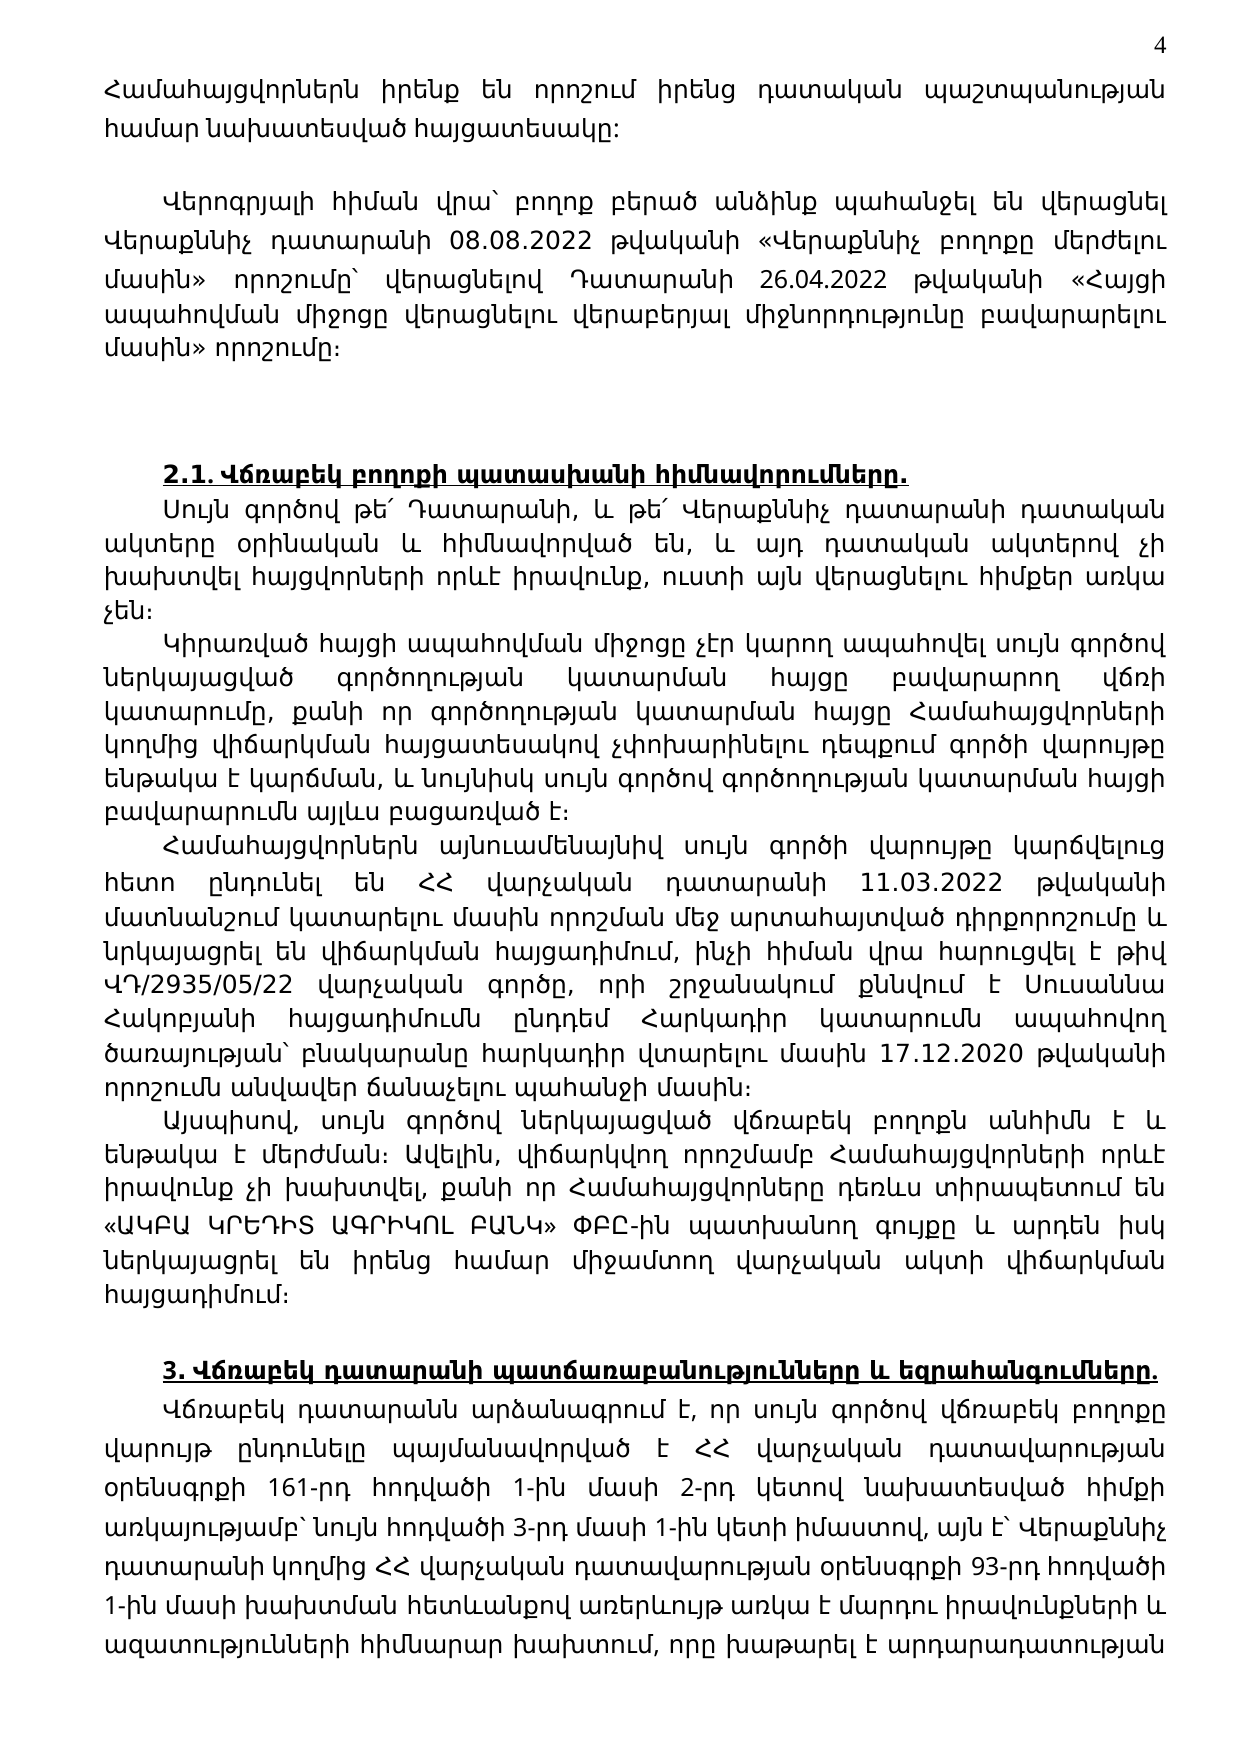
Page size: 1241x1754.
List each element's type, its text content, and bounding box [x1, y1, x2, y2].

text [103, 1392, 1167, 1661]
text 3. Վճռաբեկ դատարանի պատճառաբանությունները և եզրահանգումները. [103, 1352, 1167, 1387]
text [103, 72, 1167, 145]
text 2.1. Վճռաբեկ բողոքի պատասխանի հիմնավորումները. [103, 456, 1167, 490]
text Կիրառված հայցի ապահովման միջոցը չէր կարող ապահովել սույն գործով ներկայացված գործողության կատարման հայցը բավարարող վճռի կատարումը, քանի որ գործողության կատարման հայցը Համահայցվորների կողմից վիճարկման հայցատեսակով չփոխարինելու դեպքում գործի վարույթը ենթակա է կարճման, և նույնիսկ սույն գործով գործողության կատարման հայցի բավարարումն այլևս բացառված է։ [103, 629, 1167, 826]
text Վերոգրյալի հիման վրա՝ բողոք բերած անձինք պահանջել են վերացնել Վերաքննիչ դատարանի 08․08․2022 թվականի «Վերաքննիչ բողոքը մերժելու մասին» որոշումը՝ վերացնելով Դատարանի 26.04.2022 թվականի «Հայցի ապահովման միջոցը վերացնելու վերաբերյալ միջնորդությունը բավարարելու մասին» որոշումը։ [103, 183, 1167, 363]
text Այսպիսով, սույն գործով ներկայացված վճռաբեկ բողոքն անհիմն է և ենթակա է մերժման։ Ավելին, վիճարկվող որոշմամբ Համահայցվորների որևէ իրավունք չի խախտվել, քանի որ Համահայցվորները դեռևս տիրապետում են «ԱԿԲԱ ԿՐԵԴԻՏ ԱԳՐԻԿՈԼ ԲԱՆԿ» ՓԲԸ-ին պատխանող գույքը և արդեն իսկ ներկայացրել են իրենց համար միջամտող վարչական ակտի վիճարկման հայցադիմում։ [103, 1106, 1167, 1309]
text Սույն գործով թե՛ Դատարանի, և թե՛ Վերաքննիչ դատարանի դատական ակտերը օրինական և հիմնավորված են, և այդ դատական ակտերով չի խախտվել հայցվորների որևէ իրավունք, ուստի այն վերացնելու հիմքեր առկա չեն։ [103, 495, 1167, 625]
text Համահայցվորներն այնուամենայնիվ սույն գործի վարույթը կարճվելուց հետո ընդունել են ՀՀ վարչական դատարանի 11․03․2022 թվականի մատնանշում կատարելու մասին որոշման մեջ արտահայտված դիրքորոշումը և նրկայացրել են վիճարկման հայցադիմում, ինչի հիման վրա հարուցվել է թիվ ՎԴ/2935/05/22 վարչական գործը, որի շրջանակում քննվում է Սուսաննա Հակոբյանի հայցադիմումն ընդդեմ Հարկադիր կատարումն ապահովող ծառայության՝ բնակարանը հարկադիր վտարելու մասին 17․12․2020 թվականի որոշումն անվավեր ճանաչելու պահանջի մասին։ [103, 831, 1167, 1102]
